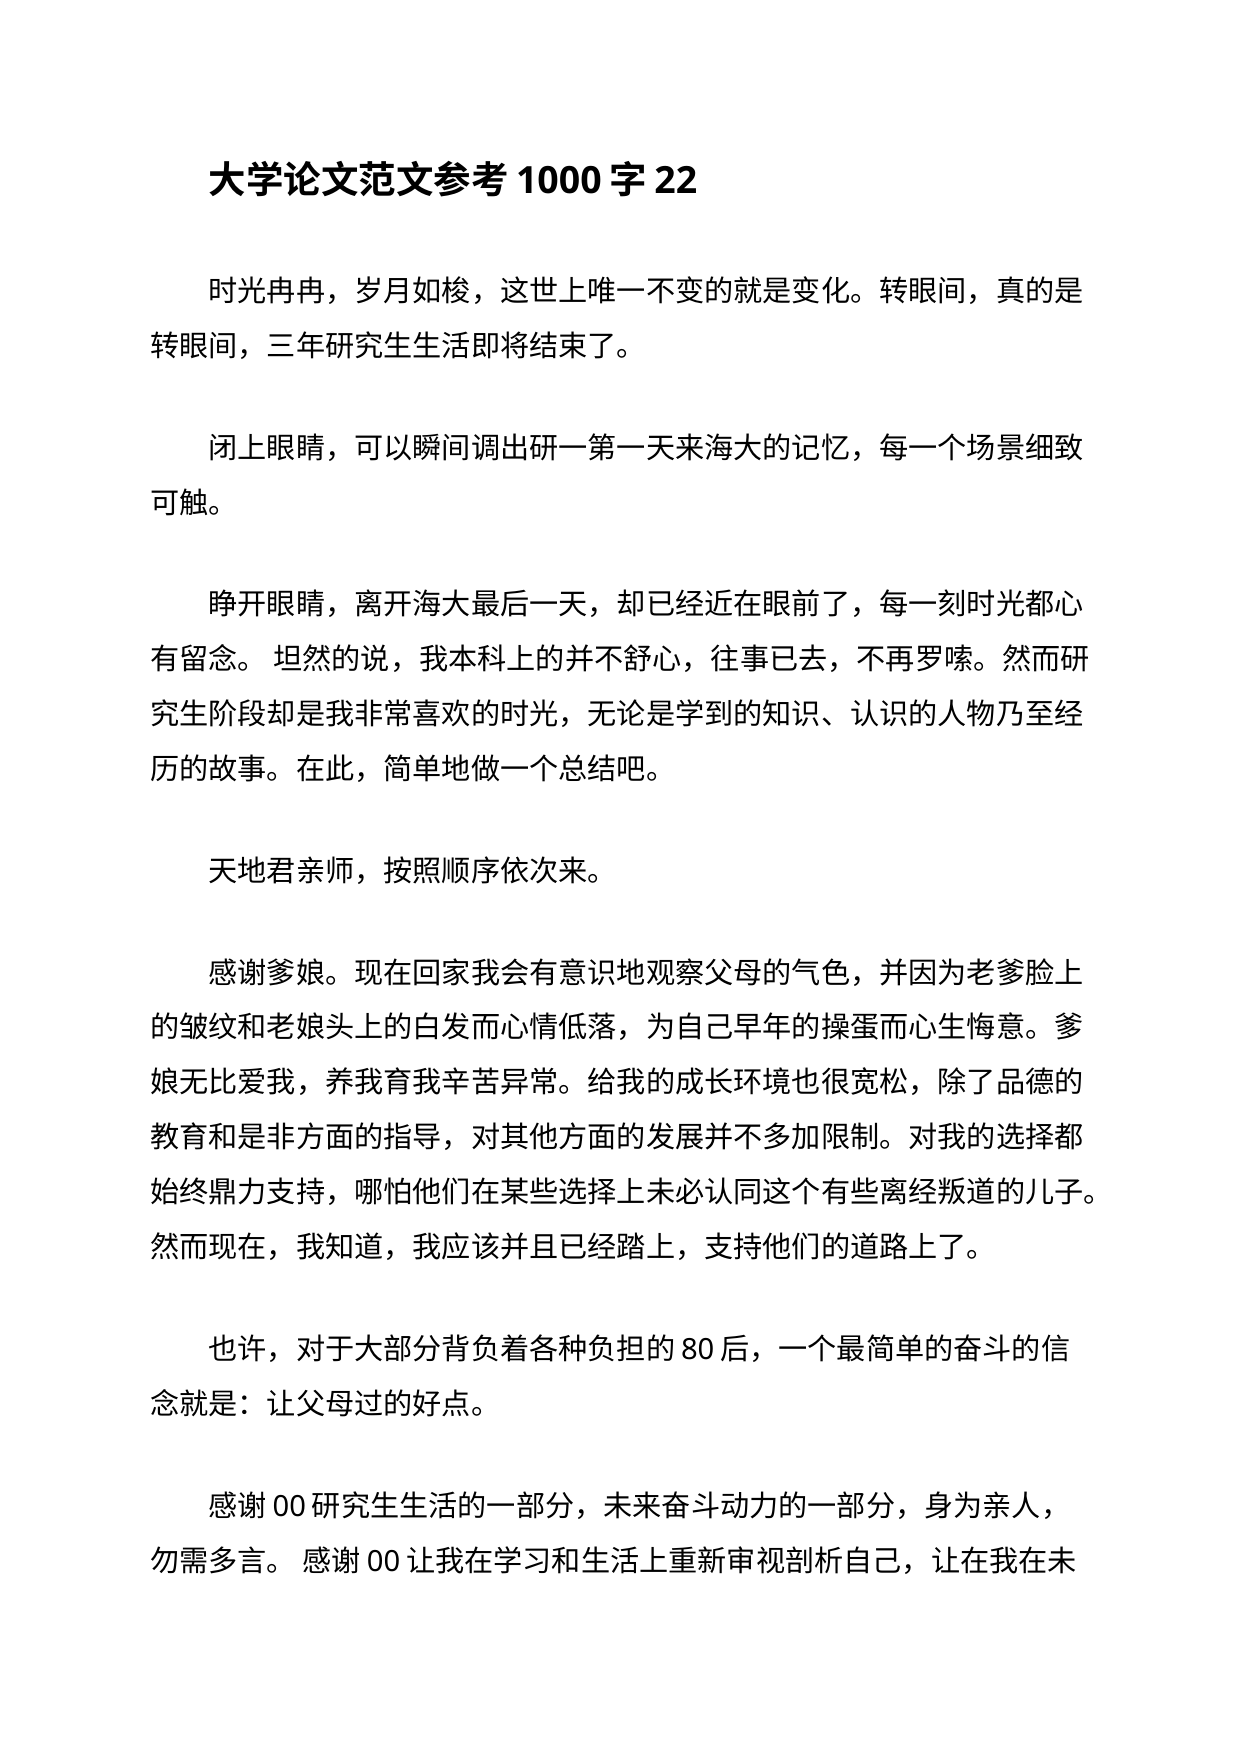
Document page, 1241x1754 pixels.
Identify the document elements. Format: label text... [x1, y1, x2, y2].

text 也许，对于大部分背负着各种负担的80后，一个最简单的奋斗的信念就是：让父母过的好点。 [150, 1325, 1090, 1423]
text 睁开眼睛，离开海大最后一天，却已经近在眼前了，每一刻时光都心有留念。 坦然的说，我本科上的并不舒心，往事已去，不再罗嗦。然而研究生阶段却是我非常喜欢的时光，无论是学到的知识、认识的人物乃至经历的故事。在此，简单地做一个总结吧。 [150, 581, 1090, 788]
text 感谢爹娘。现在回家我会有意识地观察父母的气色，并因为老爹脸上的皱纹和老娘头上的白发而心情低落，为自己早年的操蛋而心生悔意。爹娘无比爱我，养我育我辛苦异常。给我的成长环境也很宽松，除了品德的教育和是非方面的指导，对其他方面的发展并不多加限制。对我的选择都始终鼎力支持，哪怕他们在某些选择上未必认同这个有些离经叛道的儿子。然而现在，我知道，我应该并且已经踏上，支持他们的道路上了。 [150, 949, 1090, 1266]
text 时光冉冉，岁月如梭，这世上唯一不变的就是变化。转眼间，真的是转眼间，三年研究生生活即将结束了。 [150, 268, 1090, 365]
text 大学论文范文参考1000字22 [150, 150, 1090, 204]
text 天地君亲师，按照顺序依次来。 [150, 847, 1090, 890]
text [150, 1482, 1090, 1579]
text 闭上眼睛，可以瞬间调出研一第一天来海大的记忆，每一个场景细致可触。 [150, 424, 1090, 521]
